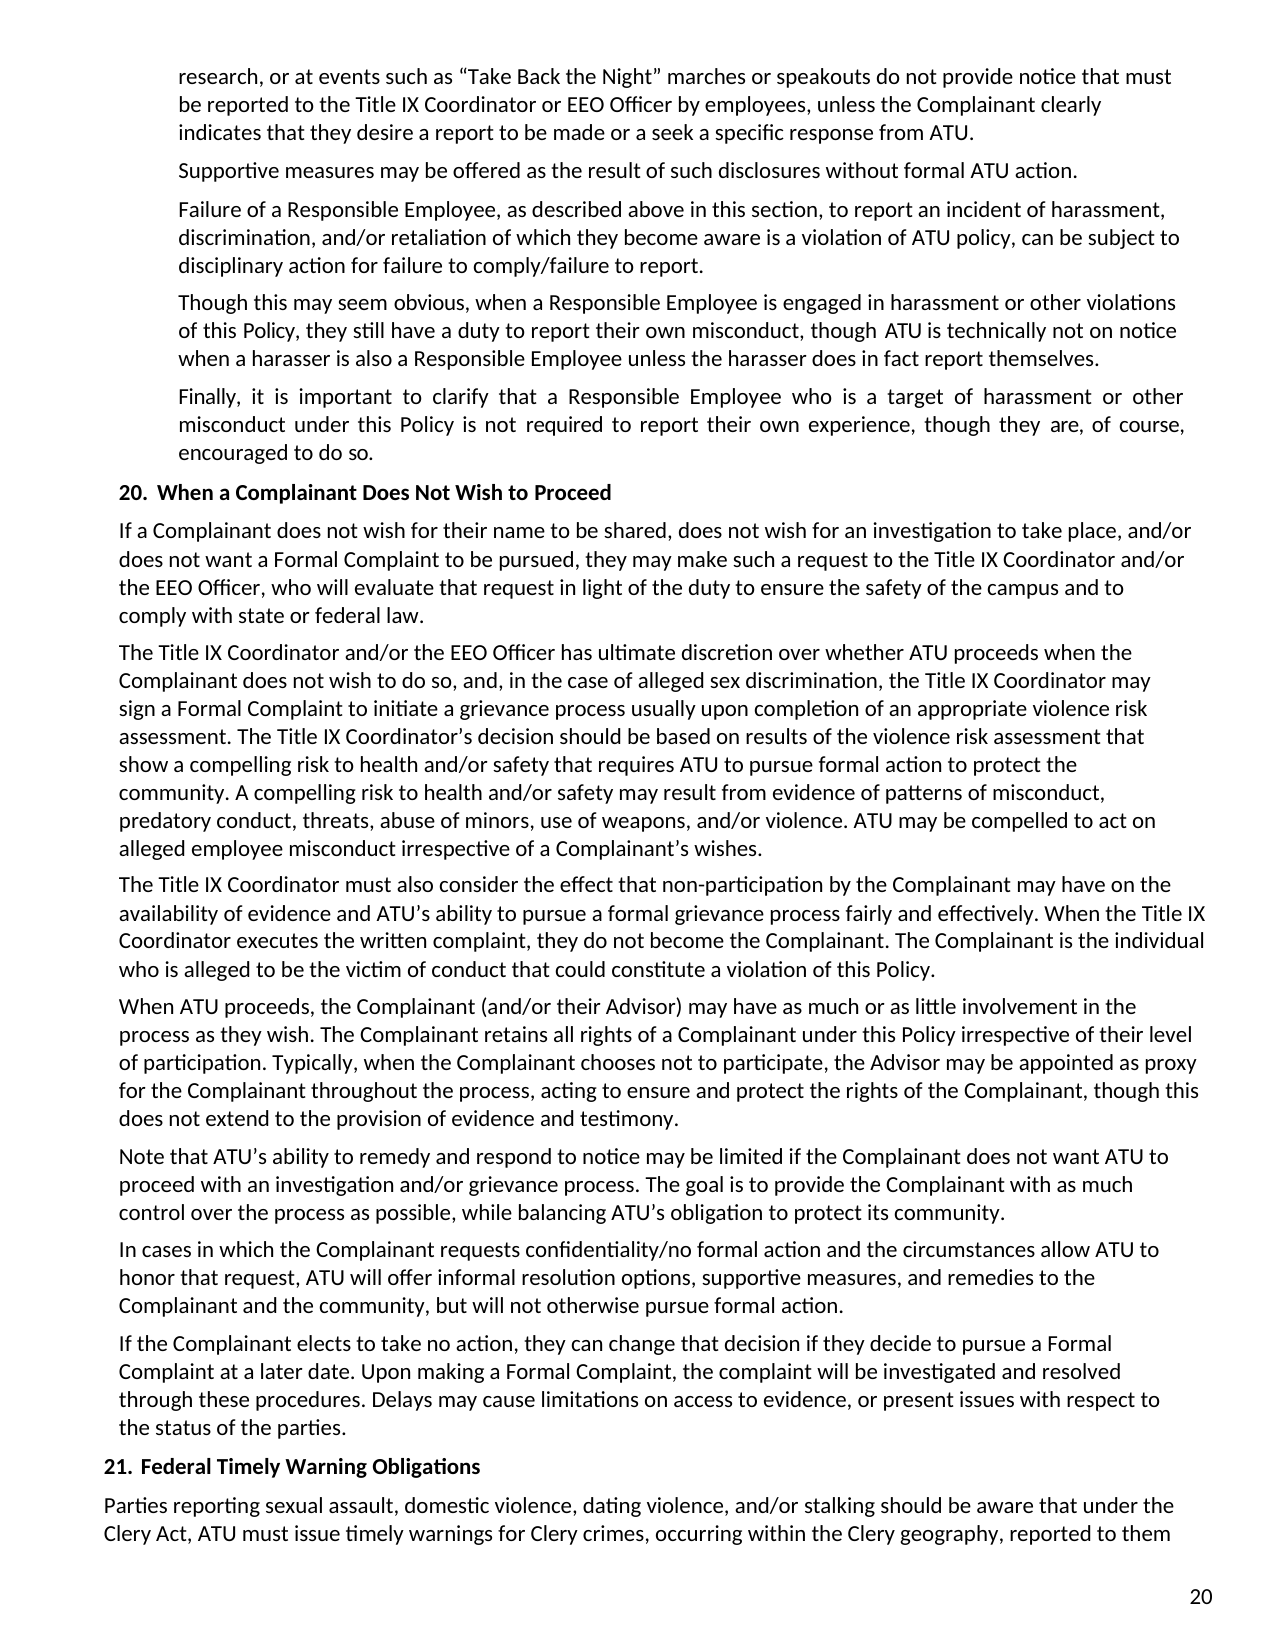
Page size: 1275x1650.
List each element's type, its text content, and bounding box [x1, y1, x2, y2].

text Failure of a Responsible Employee, as described above in this section, to report an incident of harassment, discrimination, and/or retaliation of which they become aware is a violation of ATU policy, can be subject to disciplinary action for failure to comply/failure to report. [178, 195, 1194, 279]
text Note that ATU’s ability to remedy and respond to notice may be limited if the Complainant does not want ATU to proceed with an investigation and/or grievance process. The goal is to provide the Complainant with as much control over the process as possible, while balancing ATU’s obligation to protect its community. [119, 1142, 1196, 1226]
text Though this may seem obvious, when a Responsible Employee is engaged in harassment or other violations of this Policy, they still have a duty to report their own misconduct, though ATU is technically not on notice when a harasser is also a Responsible Employee unless the harasser does in fact report themselves. [178, 288, 1178, 373]
list When a Complainant Does Not Wish to Proceed [119, 478, 1212, 506]
text The Title IX Coordinator and/or the EEO Officer has ultimate discretion over whether ATU proceeds when the Complainant does not wish to do so, and, in the case of alleged sex discrimination, the Title IX Coordinator may sign a Formal Complaint to initiate a grievance process usually upon completion of an appropriate violence risk assessment. The Title IX Coordinator’s decision should be based on results of the violence risk assessment that show a compelling risk to health and/or safety that requires ATU to pursue formal action to protect the community. A compelling risk to health and/or safety may result from evidence of patterns of misconduct, predatory conduct, threats, abuse of minors, use of weapons, and/or violence. ATU may be compelled to act on alleged employee misconduct irrespective of a Complainant’s wishes. [119, 638, 1162, 862]
text When ATU proceeds, the Complainant (and/or their Advisor) may have as much or as little involvement in the process as they wish. The Complainant retains all rights of a Complainant under this Policy irrespective of their level of participation. Typically, when the Complainant chooses not to participate, the Advisor may be appointed as proxy for the Complainant throughout the process, acting to ensure and protect the rights of the Complainant, though this does not extend to the provision of evidence and testimony. [119, 992, 1206, 1132]
text Finally, it is important to clarify that a Responsible Employee who is a target of harassment or other misconduct under this Policy is not required to report their own experience, though they are, of course, encouraged to do so. [178, 382, 1185, 466]
text If a Complainant does not wish for their name to be shared, does not wish for an investigation to take place, and/or does not want a Formal Complaint to be pursued, they may make such a request to the Title IX Coordinator and/or the EEO Officer, who will evaluate that request in light of the duty to ensure the safety of the campus and to comply with state or federal law. [119, 517, 1194, 629]
text In cases in which the Complainant requests confidentiality/no formal action and the circumstances allow ATU to honor that request, ATU will offer informal resolution options, supportive measures, and remedies to the Complainant and the community, but will not otherwise pursue formal action. [119, 1235, 1178, 1319]
list Federal Timely Warning Obligations [104, 1452, 1212, 1480]
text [104, 1491, 1205, 1547]
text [178, 62, 1178, 147]
text Supportive measures may be offered as the result of such disclosures without formal ATU action. [141, 156, 1212, 184]
text The Title IX Coordinator must also consider the effect that non-participation by the Complainant may have on the availability of evidence and ATU’s ability to pursue a formal grievance process fairly and effectively. When the Title IX Coordinator executes the written complaint, they do not become the Complainant. The Complainant is the individual who is alleged to be the victim of conduct that could constitute a violation of this Policy. [119, 871, 1212, 983]
text If the Complainant elects to take no action, they can change that decision if they decide to pursue a Formal Complaint at a later date. Upon making a Formal Complaint, the complaint will be investigated and resolved through these procedures. Delays may cause limitations on access to evidence, or present issues with respect to the status of the parties. [119, 1329, 1190, 1441]
